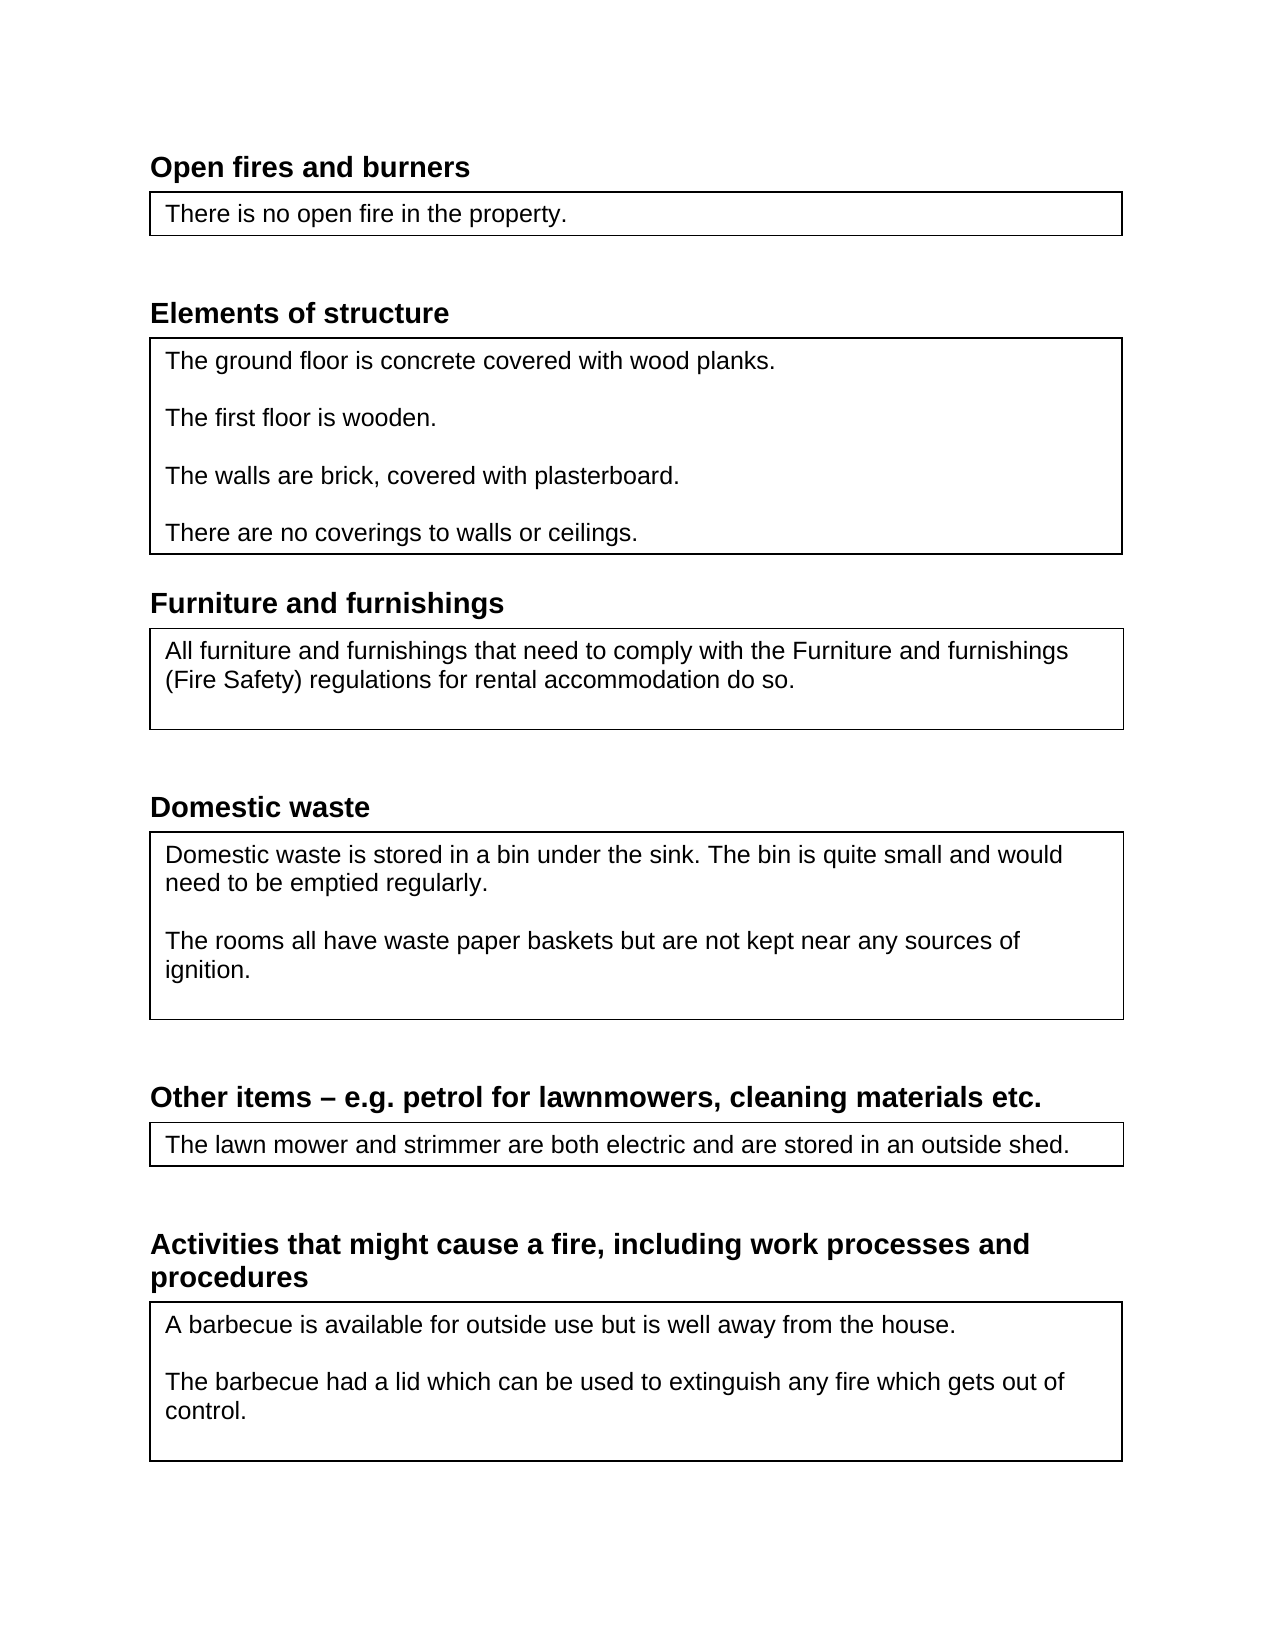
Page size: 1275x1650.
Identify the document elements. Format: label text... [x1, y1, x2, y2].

subtitle Activities that might cause a fire, including work processes and procedures [150, 1227, 1125, 1294]
subtitle Furniture and furnishings [150, 586, 1125, 620]
subtitle Open fires and burners [150, 150, 1125, 183]
subtitle Elements of structure [150, 296, 1125, 330]
subtitle Domestic waste [150, 790, 1125, 824]
subtitle Other items – e.g. petrol for lawnmowers, cleaning materials etc. [150, 1080, 1125, 1114]
